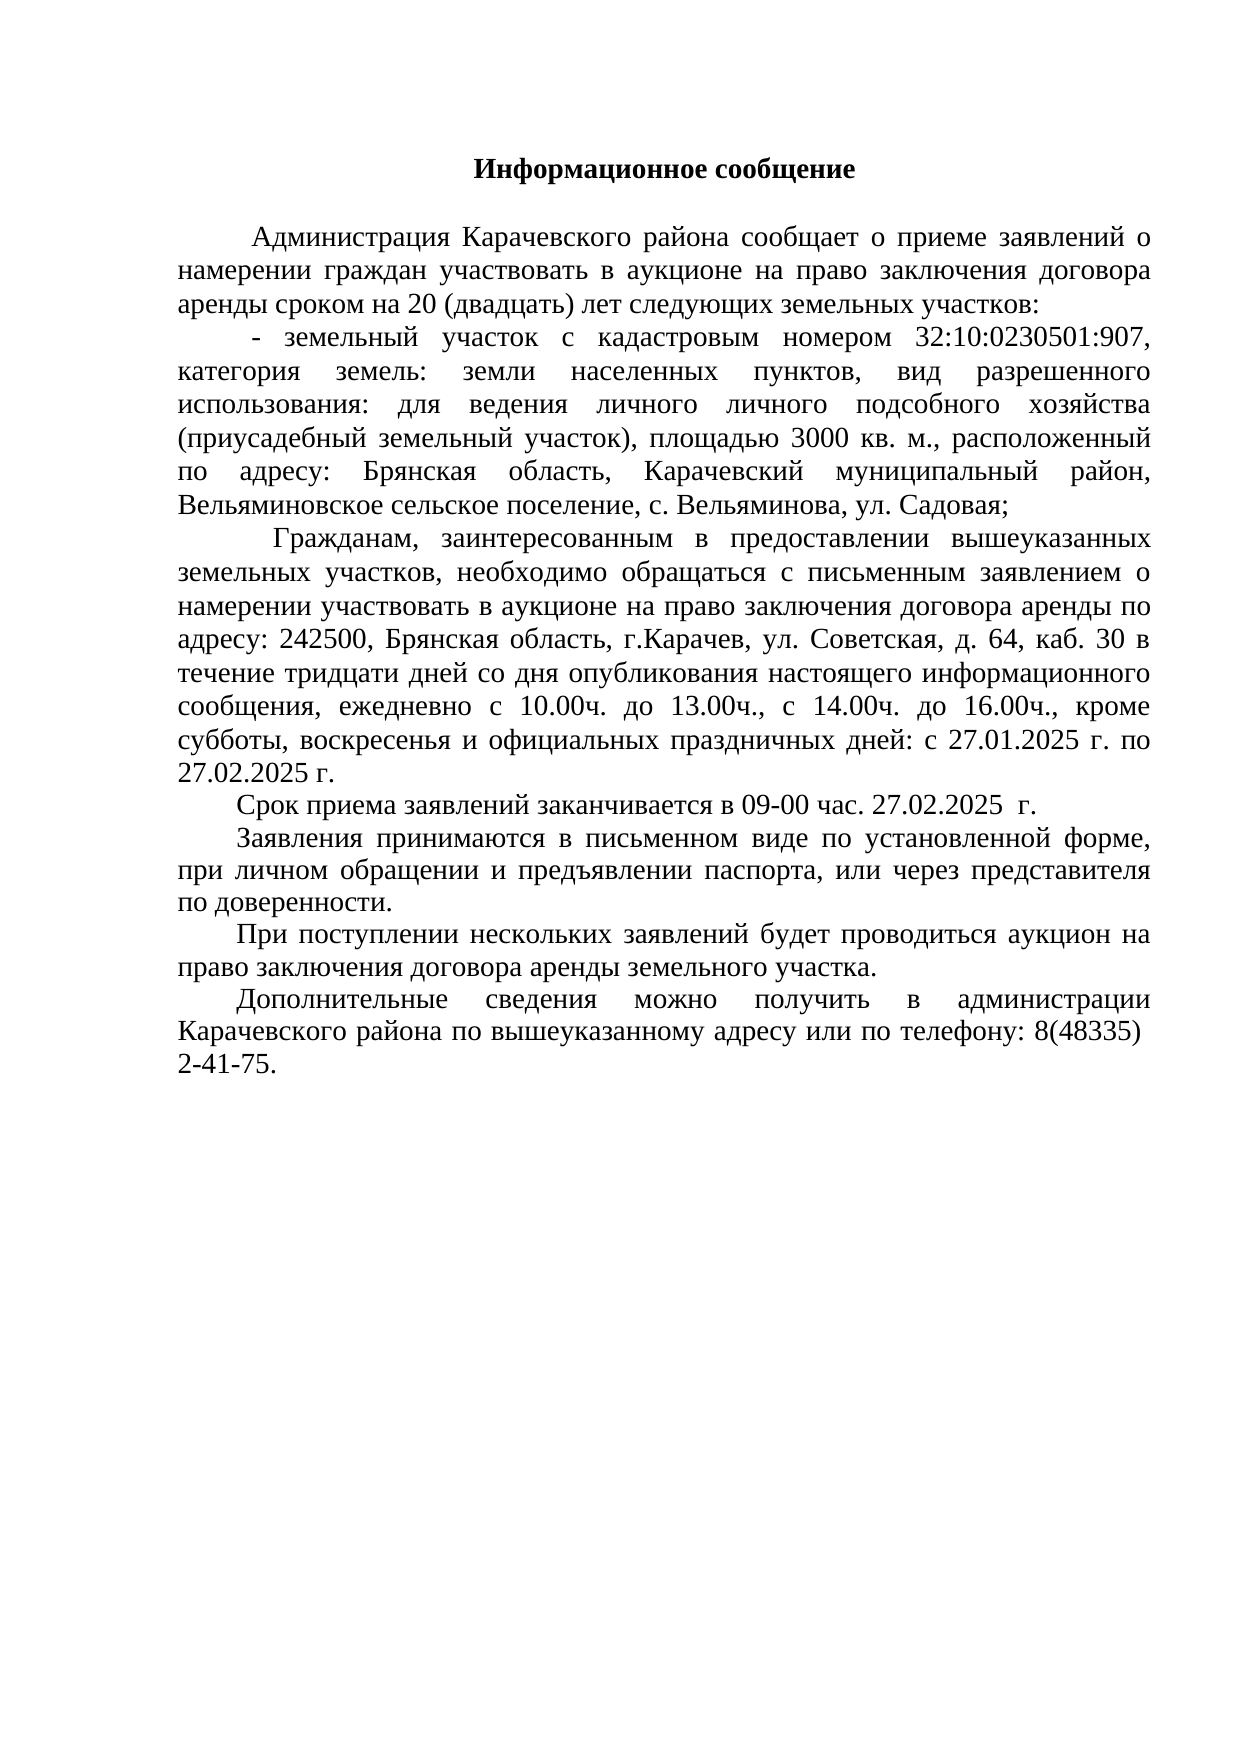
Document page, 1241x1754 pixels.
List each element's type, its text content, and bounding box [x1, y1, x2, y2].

text Дополнительные сведения можно получить в администрации Карачевского района по вышеуказанному адресу или по телефону: 8(48335) 2-41-75. [177, 983, 1152, 1079]
text Информационное сообщение [177, 152, 1152, 185]
text При поступлении нескольких заявлений будет проводиться аукцион на право заключения договора аренды земельного участка. [177, 918, 1152, 983]
text Срок приема заявлений заканчивается в 09-00 час. 27.02.2025 г. [177, 789, 1152, 821]
text Гражданам, заинтересованным в предоставлении вышеуказанных земельных участков, необходимо обращаться с письменным заявлением о намерении участвовать в аукционе на право заключения договора аренды по адресу: 242500, Брянская область, г.Карачев, ул. Советская, д. 64, каб. 30 в течение тридцати дней со дня опубликования настоящего информационного сообщения, ежедневно с 10.00ч. до 13.00ч., с 14.00ч. до 16.00ч., кроме субботы, воскресенья и официальных праздничных дней: с 27.01.2025 г. по 27.02.2025 г. [177, 521, 1152, 789]
text Администрация Карачевского района сообщает о приеме заявлений о намерении граждан участвовать в аукционе на право заключения договора аренды сроком на 20 (двадцать) лет следующих земельных участков: [177, 219, 1152, 319]
text - земельный участок с кадастровым номером 32:10:0230501:907, категория земель: земли населенных пунктов, вид разрешенного использования: для ведения личного личного подсобного хозяйства (приусадебный земельный участок), площадью 3000 кв. м., расположенный по адресу: Брянская область, Карачевский муниципальный район, Вельяминовское сельское поселение, с. Вельяминова, ул. Садовая; [177, 319, 1152, 521]
text Заявления принимаются в письменном виде по установленной форме, при личном обращении и предъявлении паспорта, или через представителя по доверенности. [177, 821, 1152, 918]
